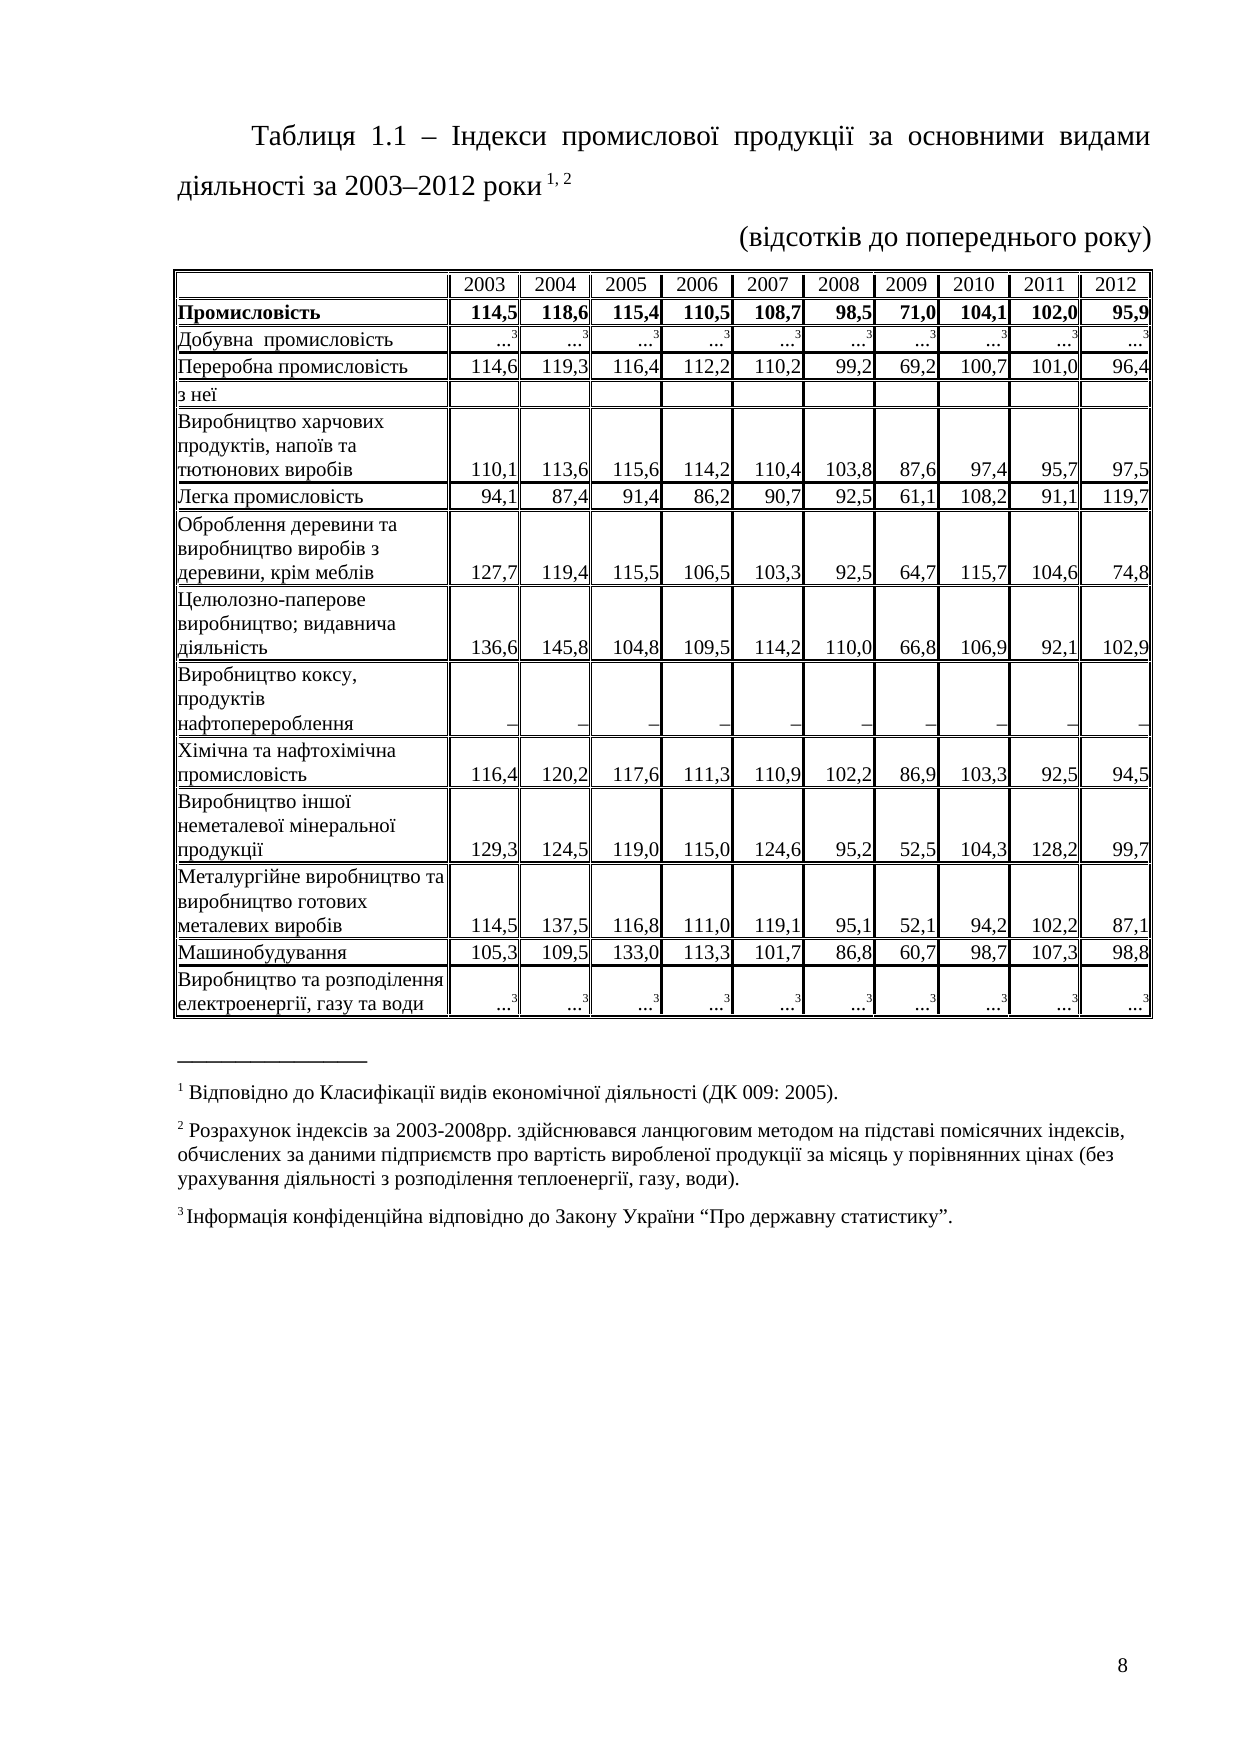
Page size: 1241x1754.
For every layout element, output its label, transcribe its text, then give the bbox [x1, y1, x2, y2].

table_cell 103,3 [940, 738, 1008, 786]
table_cell Оброблення деревини та виробництво виробів з деревини, крім меблів [177, 508, 447, 584]
table_cell 107,3 [1011, 940, 1078, 964]
table_cell – [663, 663, 731, 734]
table_cell 64,7 [876, 512, 937, 584]
table_cell 115,4 [592, 300, 660, 324]
table_cell 116,4 [592, 354, 660, 378]
table_cell 115,7 [940, 512, 1008, 584]
table_cell 104,6 [1011, 512, 1078, 584]
table_cell 117,6 [592, 738, 660, 786]
text 2 Розрахунок індексів за 2003-2008рр. здійснювався ланцюговим методом на підставі помісячних індексів, обчислених за даними підприємств про вартість виробленої продукції за місяць у порівнянних цінах (без урахування діяльності з розподілення теплоенергії, газу, води). [177, 1118, 1152, 1190]
table_cell 115,0 [663, 789, 731, 861]
table_cell 108,2 [940, 484, 1008, 508]
table_cell 124,6 [734, 789, 802, 861]
table_cell – [876, 663, 937, 734]
table_cell 94,1 [451, 484, 518, 508]
table_header 2005 [591, 273, 661, 296]
table_cell 74,8 [1082, 508, 1150, 584]
table_cell 61,1 [876, 484, 937, 508]
table_header 2008 [803, 271, 874, 296]
table_cell 71,0 [876, 300, 937, 324]
table_cell ...3 [1009, 964, 1080, 1015]
table_cell ...3 [874, 967, 938, 1015]
table_cell ...3 [591, 967, 661, 1015]
table_cell 110,9 [734, 738, 802, 786]
table_cell 87,4 [521, 484, 589, 508]
table_cell [876, 382, 937, 406]
table_cell [940, 382, 1008, 406]
table_cell 102,0 [1011, 300, 1078, 324]
table_cell Переробна промисловість [177, 351, 447, 378]
table_cell 127,7 [451, 512, 518, 584]
table_cell Металургійне виробництво та виробництво готових металевих виробів [177, 861, 447, 937]
table_cell 115,6 [592, 409, 660, 481]
text _____________ [177, 1032, 1152, 1066]
table_cell ...3 [732, 967, 803, 1015]
table_cell 116,8 [592, 865, 660, 937]
table_cell 111,3 [663, 738, 731, 786]
table_cell 113,3 [663, 940, 731, 964]
table_cell 52,1 [876, 865, 937, 937]
table_cell 97,5 [1080, 406, 1151, 481]
table_cell 101,0 [1011, 354, 1078, 378]
table_cell 94,2 [940, 865, 1008, 937]
table_cell 110,5 [663, 300, 731, 324]
table_cell 128,2 [1011, 789, 1078, 861]
table_header 2010 [938, 271, 1009, 296]
table_cell 145,8 [521, 587, 589, 659]
table_cell 114,5 [451, 865, 518, 937]
table_cell 98,5 [805, 300, 873, 324]
table_cell 92,1 [1011, 587, 1078, 659]
table_cell 95,1 [805, 865, 873, 937]
table_cell – [1011, 663, 1078, 734]
table_cell 119,0 [592, 789, 660, 861]
table_cell 101,7 [734, 940, 802, 964]
table_cell 104,1 [940, 300, 1008, 324]
table_cell 114,6 [451, 354, 518, 378]
table_cell 92,5 [805, 484, 873, 508]
table_cell ...3 [592, 327, 660, 351]
table_cell 102,9 [1080, 584, 1151, 659]
table_header 2006 [661, 273, 732, 296]
table_cell 86,8 [805, 940, 873, 964]
table_cell 91,4 [592, 484, 660, 508]
table_cell 112,2 [663, 354, 731, 378]
table_cell 111,0 [663, 865, 731, 937]
table_cell [592, 382, 660, 406]
text 3 Інформація конфіденційна відповідно до Закону України “Про державну статистику”. [177, 1204, 1152, 1228]
table_cell [451, 382, 518, 406]
text Таблиця 1.1 – Індекси промислової продукції за основними видами діяльності за 2003–2012 роки 1, 2 [177, 118, 1152, 202]
table_cell 110,1 [451, 409, 518, 481]
table_cell – [1082, 659, 1150, 734]
table_cell 95,9 [1082, 296, 1150, 324]
table_cell 136,6 [451, 587, 518, 659]
table_cell 90,7 [734, 484, 802, 508]
table_header 2011 [1009, 271, 1080, 296]
table_cell 103,3 [734, 512, 802, 584]
table_cell 114,5 [451, 300, 518, 324]
table_cell 66,8 [876, 587, 937, 659]
table_cell 119,7 [1082, 481, 1149, 508]
table_cell ...3 [1080, 964, 1149, 1015]
table_cell 109,5 [663, 587, 731, 659]
table_cell 119,1 [734, 865, 802, 937]
table_cell 92,5 [805, 512, 873, 584]
table_cell 118,6 [521, 300, 589, 324]
table_cell Виробництво та розподілення електроенергії, газу та води [177, 964, 449, 1015]
table_cell – [592, 663, 660, 734]
table_cell ...3 [734, 327, 802, 351]
table_cell 69,2 [876, 354, 937, 378]
table_cell 102,2 [1011, 865, 1078, 937]
table_cell 95,7 [1011, 409, 1078, 481]
table_cell ...3 [803, 967, 874, 1015]
table_cell ...3 [1011, 327, 1078, 351]
table_cell [521, 382, 589, 406]
table_cell – [734, 663, 802, 734]
table_cell 103,8 [805, 409, 873, 481]
table_cell ...3 [805, 327, 873, 351]
table_cell Легка промисловість [177, 481, 447, 508]
table_cell 98,7 [940, 940, 1008, 964]
table_cell ...3 [521, 327, 589, 351]
table_header [177, 271, 449, 296]
table_cell Промисловість [177, 296, 447, 324]
table_cell 109,5 [521, 940, 589, 964]
table_cell 120,2 [521, 738, 589, 786]
table_cell ...3 [663, 327, 731, 351]
table_cell – [451, 663, 518, 734]
table_cell 99,7 [1080, 786, 1151, 861]
table_cell ...3 [449, 967, 519, 1015]
table_cell 92,5 [1011, 738, 1078, 786]
table_cell Машинобудування [175, 937, 449, 964]
table_cell 102,2 [805, 738, 873, 786]
table_cell [663, 382, 731, 406]
table_cell – [940, 663, 1008, 734]
table_cell 115,5 [592, 512, 660, 584]
table_cell 105,3 [451, 940, 518, 964]
table_cell [805, 382, 873, 406]
table_cell ...3 [1080, 324, 1151, 351]
table_header 2003 [449, 273, 519, 296]
table_cell 108,7 [734, 300, 802, 324]
table_cell 95,2 [805, 789, 873, 861]
table_cell 110,0 [805, 587, 873, 659]
table_header 2009 [874, 273, 938, 296]
table_cell 96,4 [1082, 351, 1149, 378]
table_cell 110,4 [734, 409, 802, 481]
table_header 2012 [1080, 273, 1149, 296]
table_cell 114,2 [734, 587, 802, 659]
table_cell [1011, 382, 1078, 406]
table_cell 137,5 [521, 865, 589, 937]
table_cell Добувна промисловість [175, 324, 449, 351]
table_cell [1082, 378, 1150, 406]
table_cell 104,8 [592, 587, 660, 659]
table_cell Виробництво коксу, продуктів нафтоперероблення [177, 659, 447, 734]
table_cell 99,2 [805, 354, 873, 378]
table_cell з неї [177, 378, 447, 406]
table_cell ...3 [876, 327, 937, 351]
table_cell 86,9 [876, 738, 937, 786]
table_cell 119,4 [521, 512, 589, 584]
text (відсотків до попереднього року) [177, 219, 1152, 252]
table_cell 52,5 [876, 789, 937, 861]
table_cell 113,6 [521, 409, 589, 481]
table_cell 114,2 [663, 409, 731, 481]
table_cell 60,7 [876, 940, 937, 964]
table_cell Хімічна та нафтохімічна промисловість [177, 735, 447, 786]
table_cell 133,0 [592, 940, 660, 964]
table_cell 119,3 [521, 354, 589, 378]
table_cell 104,3 [940, 789, 1008, 861]
table_cell ...3 [520, 967, 591, 1015]
table_cell Целюлозно-паперове виробництво; видавнича діяльність [175, 584, 449, 659]
table_cell 106,9 [940, 587, 1008, 659]
table_cell ...3 [451, 327, 518, 351]
table_cell ...3 [661, 967, 732, 1015]
table_cell ...3 [938, 967, 1009, 1015]
table_cell ...3 [940, 327, 1008, 351]
table_header 2007 [732, 273, 803, 296]
table_header 2004 [520, 273, 591, 296]
table_cell 94,5 [1082, 735, 1150, 786]
table_cell 116,4 [451, 738, 518, 786]
table_cell 87,6 [876, 409, 937, 481]
table_cell 100,7 [940, 354, 1008, 378]
table_cell 129,3 [451, 789, 518, 861]
table_cell 97,4 [940, 409, 1008, 481]
table_cell Виробництво іншої неметалевої мінеральної продукції [175, 786, 449, 861]
table_cell 110,2 [734, 354, 802, 378]
table_cell 91,1 [1011, 484, 1078, 508]
text 1 Відповідно до Класифікації видів економічної діяльності (ДК 009: 2005). [177, 1080, 1152, 1104]
table_cell 98,8 [1080, 937, 1151, 964]
table_cell – [805, 663, 873, 734]
table_cell 124,5 [521, 789, 589, 861]
table_cell Виробництво харчових продуктів, напоїв та тютюнових виробів [175, 406, 449, 481]
table_cell 86,2 [663, 484, 731, 508]
table_cell 87,1 [1082, 861, 1150, 937]
table_cell 106,5 [663, 512, 731, 584]
table_cell – [521, 663, 589, 734]
table_cell [734, 382, 802, 406]
